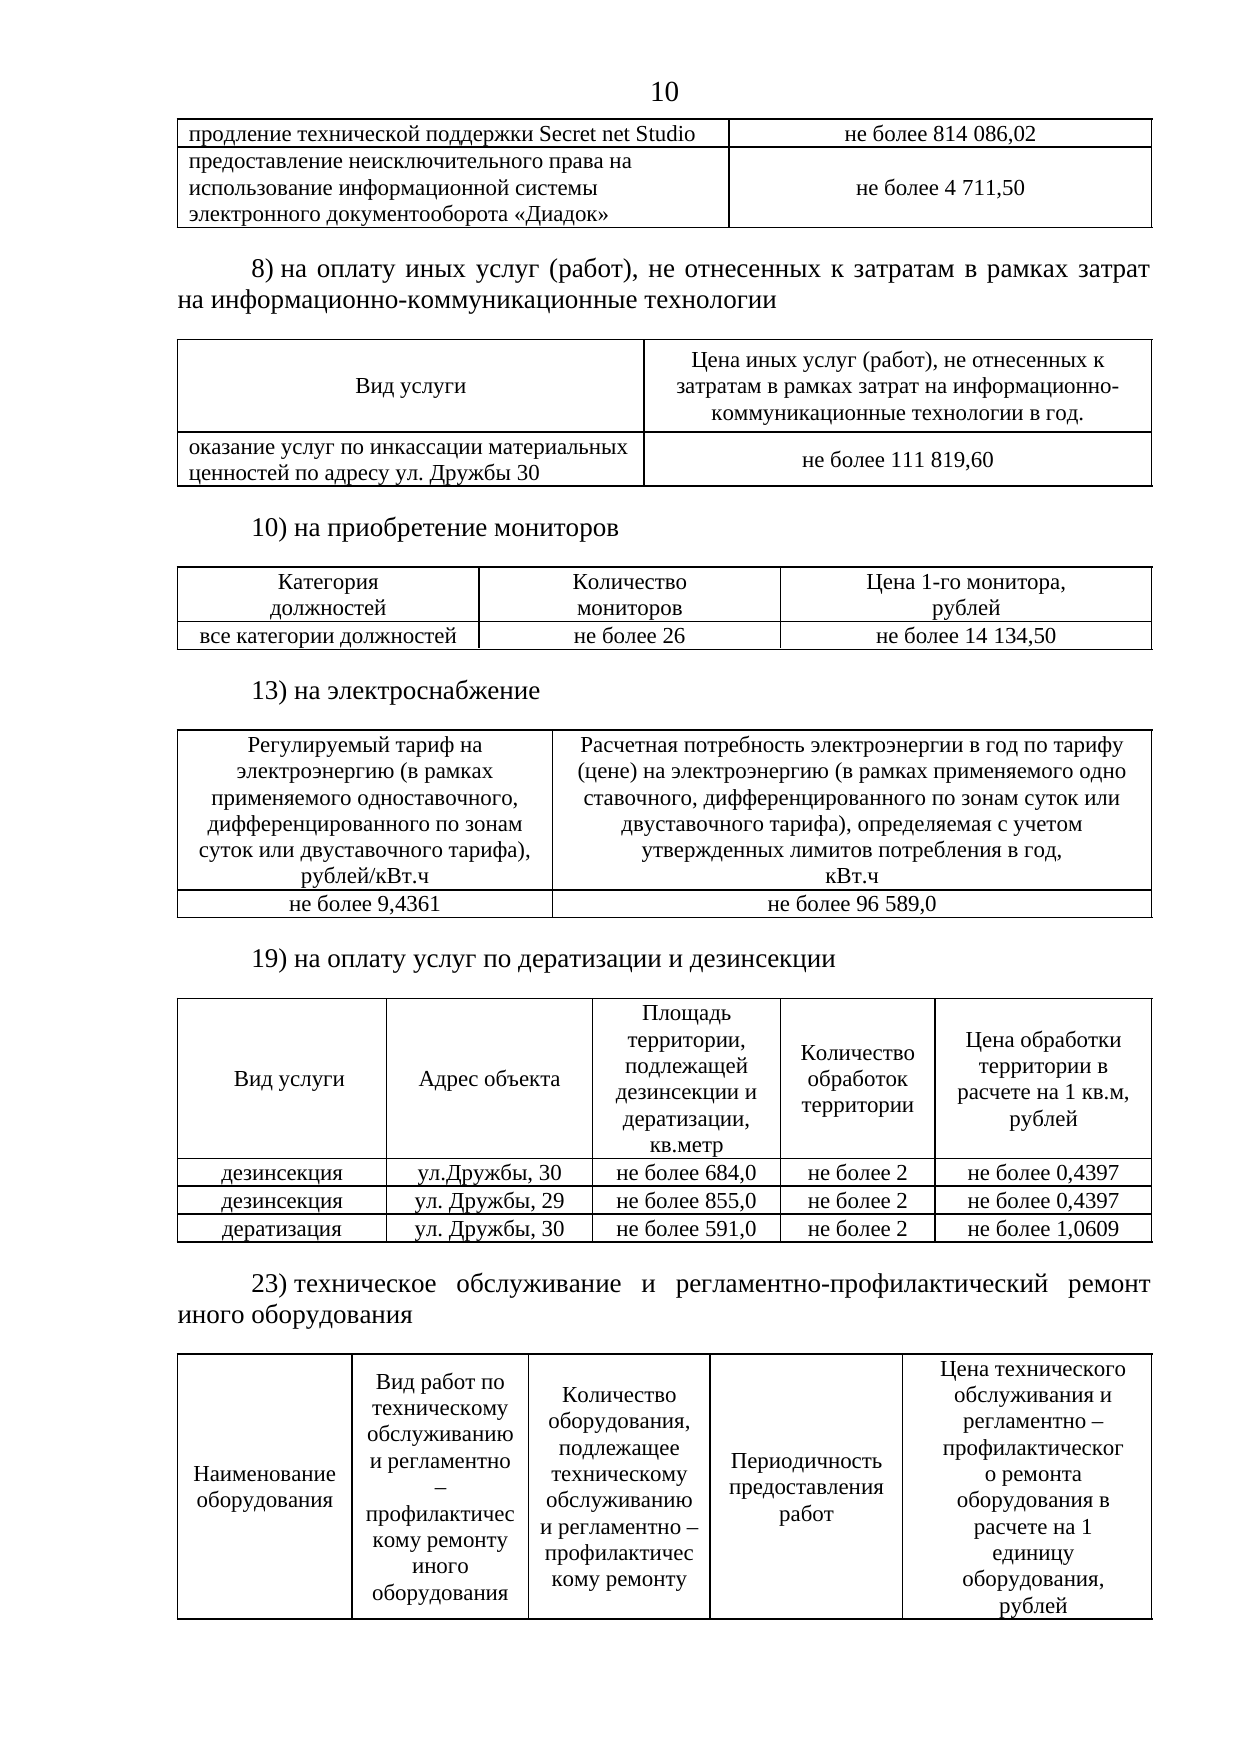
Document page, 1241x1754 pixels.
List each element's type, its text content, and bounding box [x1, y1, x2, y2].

table_cell не более 4 711,50 [730, 148, 1151, 227]
table_cell ул. Дружбы, 29 [387, 1187, 592, 1213]
table_header Площадь территории, подлежащей дезинсекции и дератизации, кв.метр [593, 999, 780, 1157]
table_cell все категории должностей [178, 622, 478, 648]
table_cell не более 814 086,02 [730, 120, 1151, 146]
table_cell дезинсекция [178, 1187, 386, 1213]
table_cell не более 591,0 [593, 1215, 780, 1241]
text 10) на приобретение мониторов [177, 511, 1152, 542]
table_cell не более 14 134,50 [781, 622, 1151, 648]
table_header Вид услуги [178, 340, 643, 431]
table_header Категория должностей [178, 568, 478, 621]
table_cell продление технической поддержки Secret net Studio [178, 120, 728, 146]
table_cell дератизация [178, 1215, 386, 1241]
table_cell дезинсекция [178, 1159, 386, 1185]
table_cell не более 26 [480, 622, 780, 648]
table_header Количество обработок территории [781, 999, 934, 1157]
text 19) на оплату услуг по дератизации и дезинсекции [177, 942, 1152, 974]
table_cell не более 0,4397 [936, 1187, 1151, 1213]
table_cell не более 684,0 [593, 1159, 780, 1185]
table_cell ул. Дружбы, 30 [387, 1215, 592, 1241]
text 13) на электроснабжение [251, 674, 1152, 705]
table_cell ул.Дружбы, 30 [387, 1159, 592, 1185]
table_header Регулируемый тариф на электроэнергию (в рамках применяемого одноставочного, дифференцированного по зонам суток или двуставочного тарифа), рублей/кВт.ч [178, 731, 552, 889]
table_header Адрес объекта [387, 999, 592, 1157]
table_header Наименование оборудования [178, 1355, 351, 1618]
table_header Цена иных услуг (работ), не отнесенных к затратам в рамках затрат на информационно-коммуникационные технологии в год. [645, 340, 1151, 431]
table_header Количество мониторов [480, 568, 780, 621]
table_cell оказание услуг по инкассации материальных ценностей по адресу ул. Дружбы 30 [178, 433, 643, 485]
table_cell предоставление неисключительного права на использование информационной системы электронного документооборота «Диадок» [178, 148, 728, 227]
text 23) техническое обслуживание и регламентно-профилактический ремонт иного оборудования [177, 1267, 1152, 1329]
table_header Цена технического обслуживания и регламентно – профилактического ремонта оборудования в расчете на 1 единицу оборудования, рублей [903, 1355, 1151, 1618]
text 8) на оплату иных услуг (работ), не отнесенных к затратам в рамках затрат на информационно-коммуникационные технологии [177, 252, 1152, 314]
table_cell не более 2 [781, 1187, 934, 1213]
table_header Количество оборудования, подлежащее техническому обслуживанию и регламентно – профилактическому ремонту [529, 1355, 709, 1618]
table_cell не более 1,0609 [936, 1215, 1151, 1241]
table_header Цена 1-го монитора, рублей [781, 568, 1151, 621]
table_cell не более 111 819,60 [645, 433, 1151, 485]
table_cell не более 855,0 [593, 1187, 780, 1213]
table_cell не более 9,4361 [178, 891, 552, 917]
table_header Цена обработки территории в расчете на 1 кв.м, рублей [936, 999, 1151, 1157]
table_header Расчетная потребность электроэнергии в год по тарифу (цене) на электроэнергию (в рамках применяемого одно ставочного, дифференцированного по зонам суток или двуставочного тарифа), определяемая с учетом утвержденных лимитов потребления в год, кВт.ч [553, 731, 1151, 889]
table_cell не более 96 589,0 [553, 891, 1151, 917]
table_header Вид услуги [178, 999, 386, 1157]
table_cell не более 2 [781, 1215, 934, 1241]
table_cell не более 0,4397 [936, 1159, 1151, 1185]
table_header Периодичность предоставления работ [711, 1355, 902, 1618]
table_cell не более 2 [781, 1159, 934, 1185]
table_header Вид работ по техническому обслуживанию и регламентно – профилактическому ремонту иного оборудования [353, 1355, 528, 1618]
